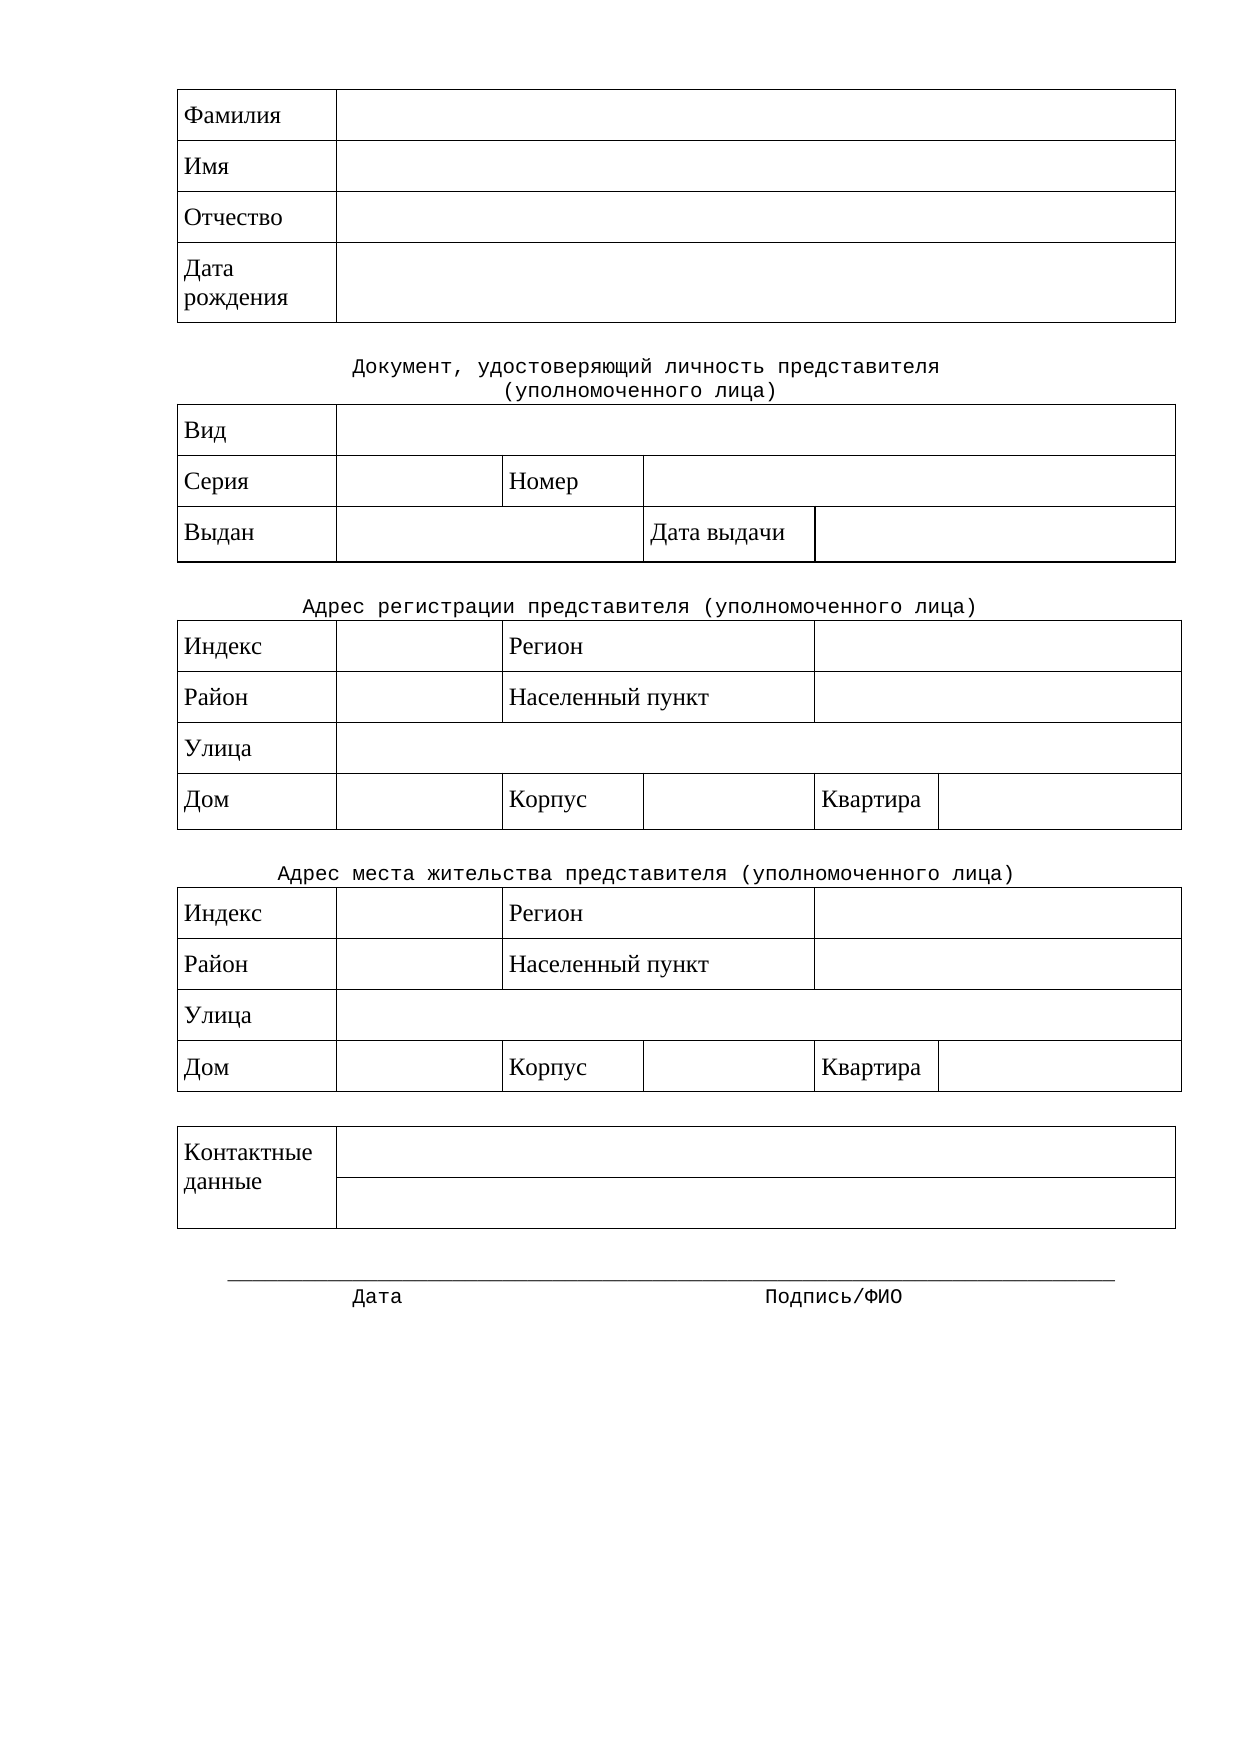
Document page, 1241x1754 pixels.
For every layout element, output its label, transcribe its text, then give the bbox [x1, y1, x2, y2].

text Дата Подпись/ФИО [177, 1286, 1152, 1309]
table_cell Район [178, 672, 336, 722]
table_cell Улица [178, 723, 336, 773]
table_cell Корпус [503, 774, 643, 828]
table_header [815, 888, 1181, 938]
table_cell [644, 1041, 814, 1091]
table_header Контактные данные [178, 1127, 336, 1228]
table_cell Выдан [178, 507, 336, 561]
table_cell [337, 141, 1175, 191]
table_cell Квартира [815, 1041, 938, 1091]
table_cell Район [178, 939, 336, 989]
table_header [815, 621, 1181, 671]
table_cell Отчество [178, 192, 336, 242]
table_header [337, 90, 1175, 140]
table_cell [337, 243, 1175, 322]
text _______________________________________________________________________ [177, 1262, 1152, 1286]
table_header Индекс [178, 621, 336, 671]
table_cell Дата выдачи [644, 507, 814, 561]
table_header [337, 888, 502, 938]
table_header [337, 621, 502, 671]
table_header Фамилия [178, 90, 336, 140]
table_cell Серия [178, 456, 336, 506]
table_cell [815, 939, 1181, 989]
table_header Регион [503, 621, 814, 671]
table_cell [644, 456, 1175, 506]
table_cell Квартира [815, 774, 938, 828]
text Адрес регистрации представителя (уполномоченного лица) [177, 596, 1152, 619]
text (уполномоченного лица) [177, 380, 1152, 403]
text Адрес места жительства представителя (уполномоченного лица) [177, 863, 1152, 887]
table_header Регион [503, 888, 814, 938]
table_cell [337, 774, 502, 828]
table_cell [337, 990, 1181, 1040]
table_cell Дом [178, 1041, 336, 1091]
table_cell Населенный пункт [503, 672, 814, 722]
table_cell Имя [178, 141, 336, 191]
table_cell [337, 939, 502, 989]
table_cell [816, 507, 1175, 561]
table_cell [939, 1041, 1181, 1091]
table_cell Номер [503, 456, 643, 506]
table_cell [939, 774, 1181, 828]
table_header Вид [178, 405, 336, 454]
table_cell [337, 723, 1181, 773]
table_cell [337, 672, 502, 722]
table_cell Населенный пункт [503, 939, 814, 989]
table_cell [337, 456, 502, 506]
table_cell Корпус [503, 1041, 643, 1091]
table_cell Дата рождения [178, 243, 336, 322]
table_cell Дом [178, 774, 336, 828]
table_header [337, 405, 1175, 454]
table_cell [337, 1178, 1175, 1228]
text Документ, удостоверяющий личность представителя [177, 356, 1152, 380]
table_header [337, 1127, 1175, 1177]
table_header Индекс [178, 888, 336, 938]
table_cell [337, 507, 643, 561]
table_cell [337, 192, 1175, 242]
table_cell [337, 1041, 502, 1091]
table_cell Улица [178, 990, 336, 1040]
table_cell [644, 774, 814, 828]
table_cell [815, 672, 1181, 722]
